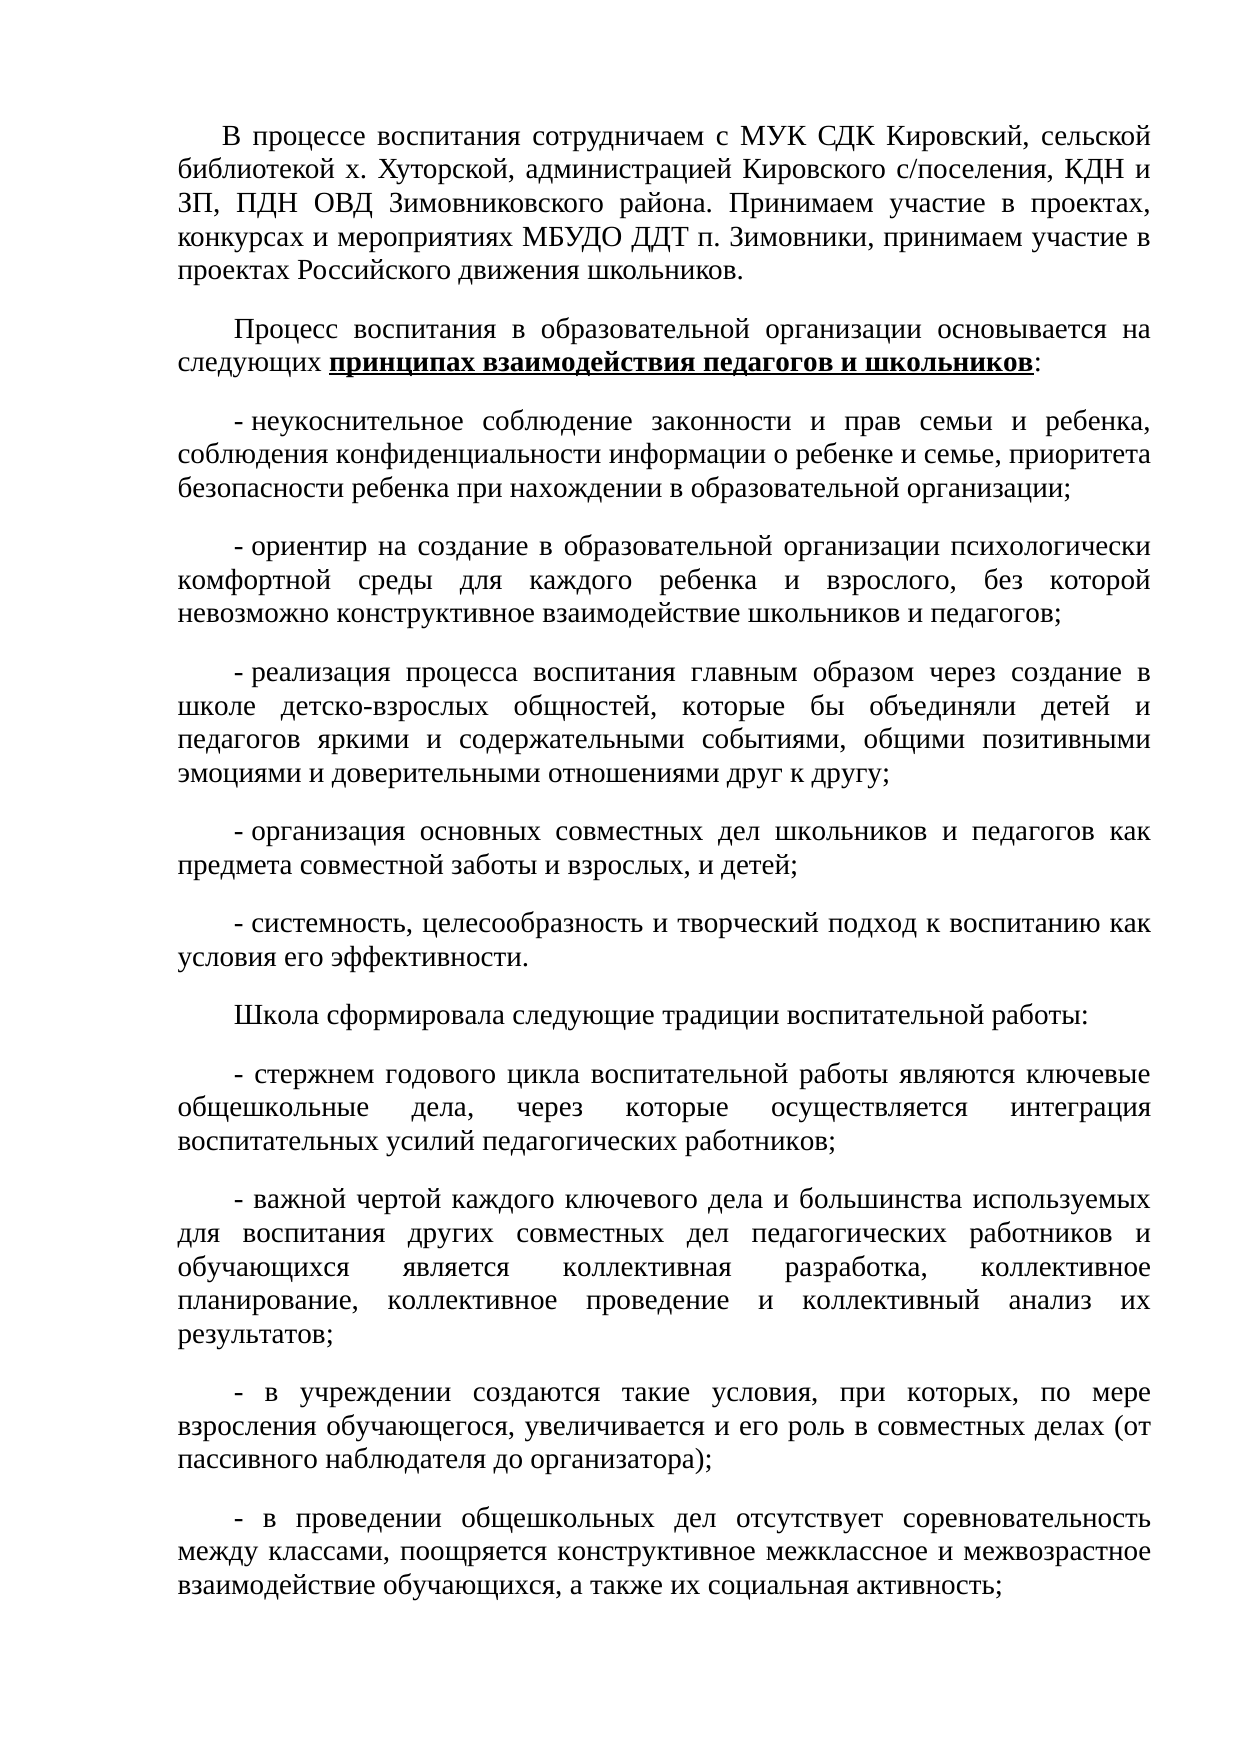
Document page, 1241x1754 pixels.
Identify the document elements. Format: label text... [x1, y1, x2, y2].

text - в проведении общешкольных дел отсутствует соревновательность между классами, поощряется конструктивное межклассное и межвозрастное взаимодействие обучающихся, а также их социальная активность; [177, 1500, 1152, 1601]
text Школа сформировала следующие традиции воспитательной работы: [177, 997, 1152, 1031]
text - в учреждении создаются такие условия, при которых, по мере взросления обучающегося, увеличивается и его роль в совместных делах (от пассивного наблюдателя до организатора); [177, 1374, 1152, 1475]
text - неукоснительное соблюдение законности и прав семьи и ребенка, соблюдения конфиденциальности информации о ребенке и семье, приоритета безопасности ребенка при нахождении в образовательной организации; [177, 403, 1152, 503]
text - стержнем годового цикла воспитательной работы являются ключевые общешкольные дела, через которые осуществляется интеграция воспитательных усилий педагогических работников; [177, 1056, 1152, 1157]
text - системность, целесообразность и творческий подход к воспитанию как условия его эффективности. [177, 905, 1152, 972]
text Процесс воспитания в образовательной организации основывается на следующих принципах взаимодействия педагогов и школьников: [177, 311, 1152, 378]
text - реализация процесса воспитания главным образом через создание в школе детско-взрослых общностей, которые бы объединяли детей и педагогов яркими и содержательными событиями, общими позитивными эмоциями и доверительными отношениями друг к другу; [177, 654, 1152, 788]
text - важной чертой каждого ключевого дела и большинства используемых для воспитания других совместных дел педагогических работников и обучающихся является коллективная разработка, коллективное планирование, коллективное проведение и коллективный анализ их результатов; [177, 1182, 1152, 1349]
text - ориентир на создание в образовательной организации психологически комфортной среды для каждого ребенка и взрослого, без которой невозможно конструктивное взаимодействие школьников и педагогов; [177, 528, 1152, 629]
text В процессе воспитания сотрудничаем с МУК СДК Кировский, сельской библиотекой х. Хуторской, администрацией Кировского с/поселения, КДН и ЗП, ПДН ОВД Зимовниковского района. Принимаем участие в проектах, конкурсах и мероприятиях МБУДО ДДТ п. Зимовники, принимаем участие в проектах Российского движения школьников. [177, 118, 1152, 286]
text - организация основных совместных дел школьников и педагогов как предмета совместной заботы и взрослых, и детей; [177, 813, 1152, 880]
